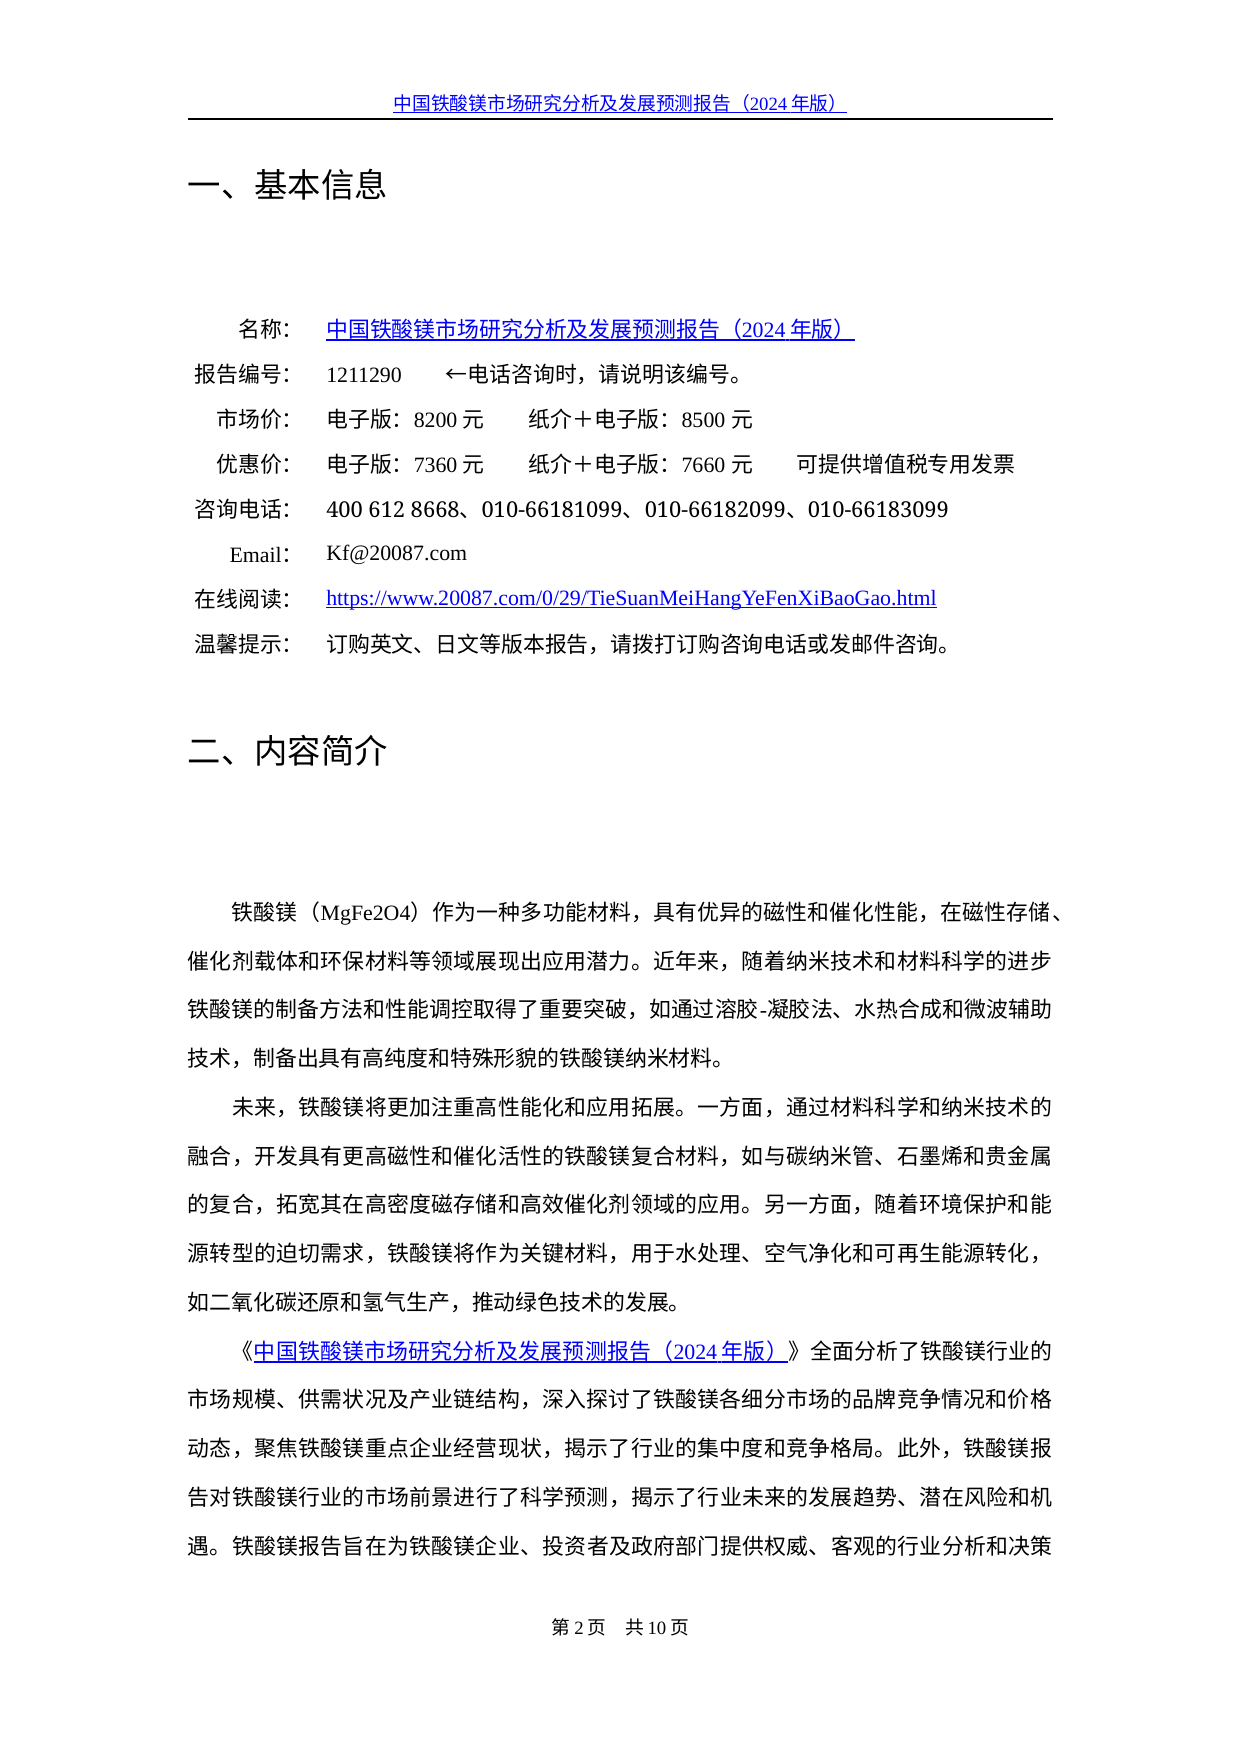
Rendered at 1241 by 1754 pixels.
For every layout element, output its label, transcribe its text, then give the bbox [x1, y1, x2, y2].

table_cell 400 612 8668、010-66181099、010-66182099、010-66183099 [315, 492, 1073, 537]
table_cell 咨询电话： [167, 492, 315, 537]
table_cell Kf@20087.com [315, 537, 1073, 582]
table_cell 电子版：7360 元 纸介＋电子版：7660 元 可提供增值税专用发票 [315, 447, 1073, 492]
table_header 名称： [167, 312, 315, 357]
table_cell 电子版：8200 元 纸介＋电子版：8500 元 [315, 402, 1073, 447]
table_cell 优惠价： [167, 447, 315, 492]
table_cell 温馨提示： [167, 627, 315, 672]
table_cell 报告编号： [167, 357, 315, 402]
table_cell [315, 582, 1073, 627]
title 一、基本信息 [187, 150, 1053, 215]
title 二、内容简介 [187, 717, 1053, 782]
table_cell 1211290 ←电话咨询时，请说明该编号。 [315, 357, 1073, 402]
table_cell 在线阅读： [167, 582, 315, 627]
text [187, 894, 1053, 1561]
table_header 中国铁酸镁市场研究分析及发展预测报告（2024年版） [315, 312, 1073, 357]
table_cell 订购英文、日文等版本报告，请拨打订购咨询电话或发邮件咨询。 [315, 627, 1073, 672]
table_cell Email： [167, 537, 315, 582]
table_cell 市场价： [167, 402, 315, 447]
